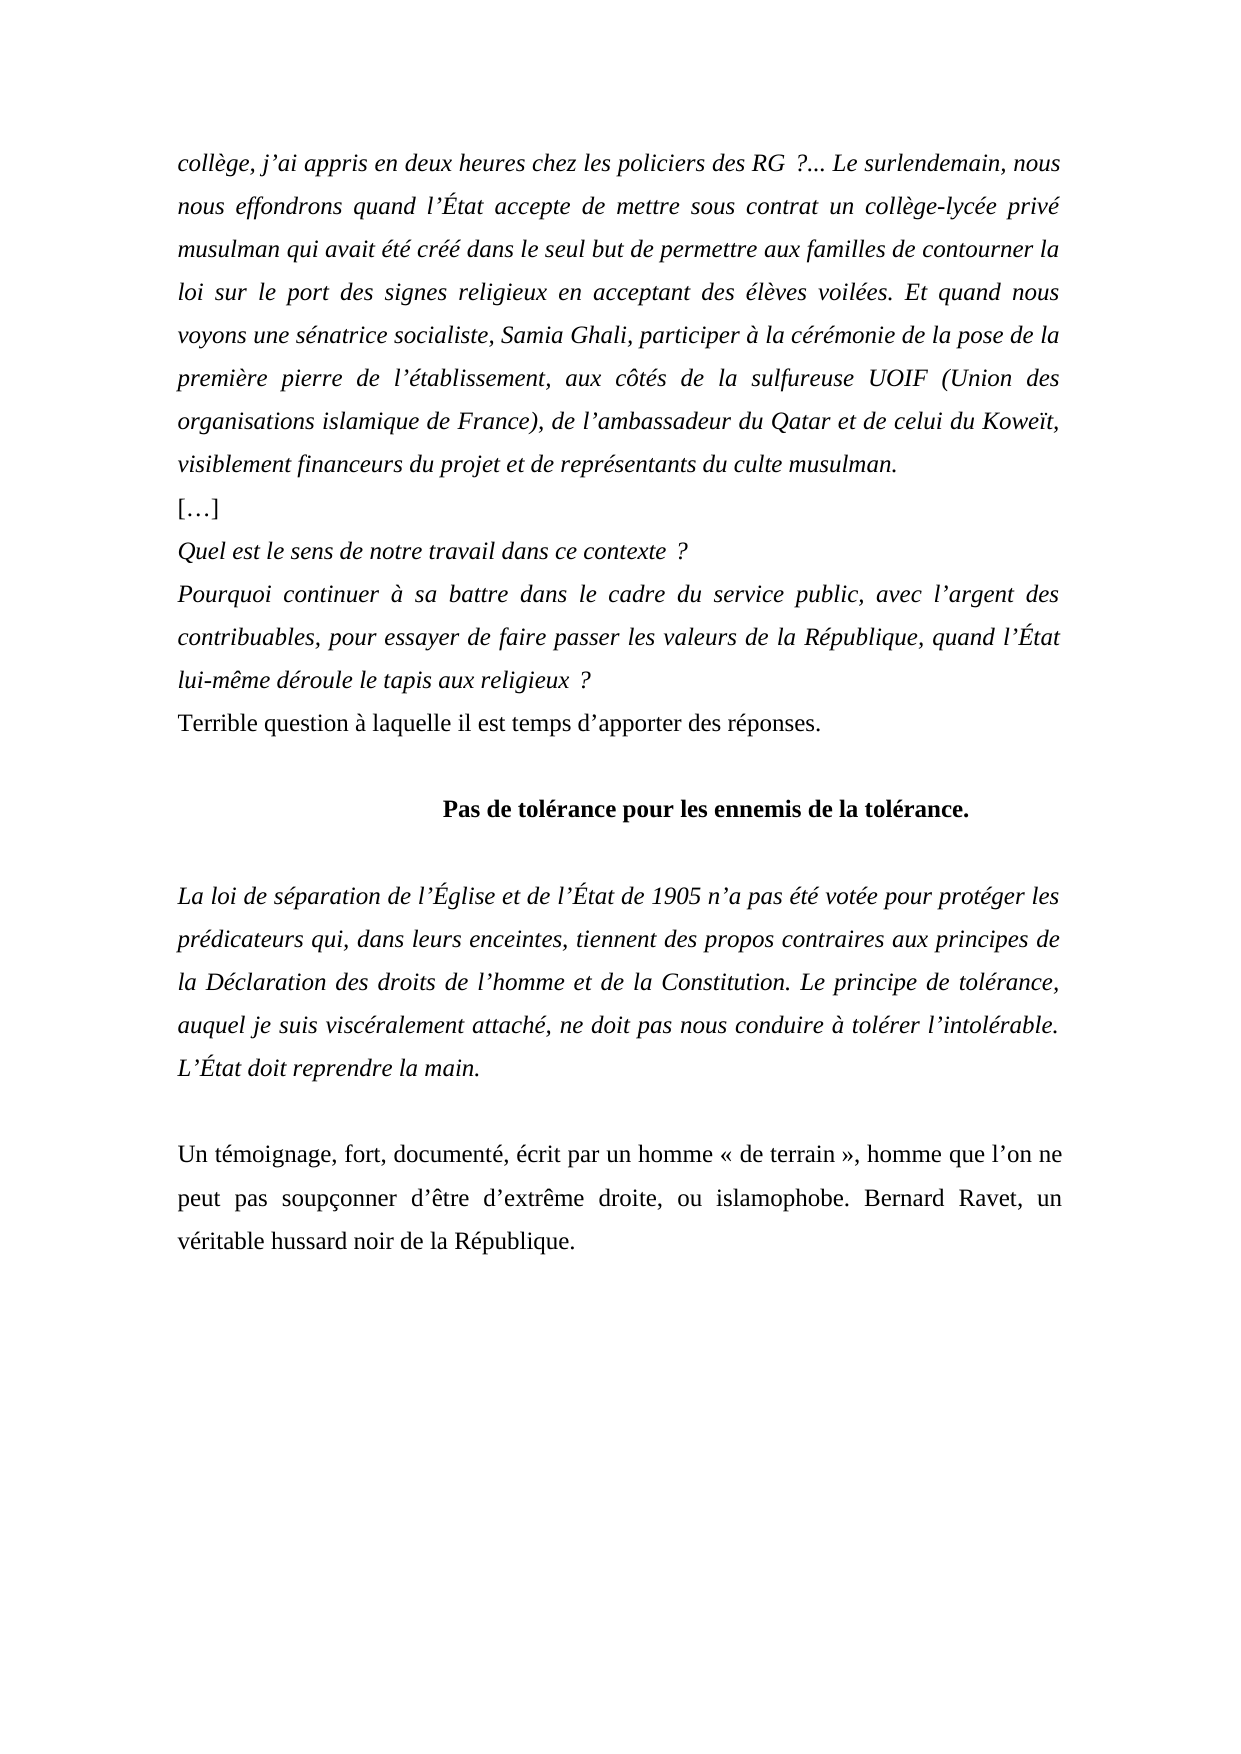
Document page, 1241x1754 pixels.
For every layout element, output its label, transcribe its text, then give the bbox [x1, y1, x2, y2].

text Pas de tolérance pour les ennemis de la tolérance. [177, 794, 1063, 823]
text Pourquoi continuer à sa battre dans le cadre du service public, avec l’argent des contribuables, pour essayer de faire passer les valeurs de la République, quand l’État lui-même déroule le tapis aux religieux ? [177, 579, 1063, 694]
text […] [177, 493, 1063, 521]
text Quel est le sens de notre travail dans ce contexte ? [177, 536, 1063, 564]
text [177, 148, 1063, 478]
text Terrible question à laquelle il est temps d’apporter des réponses. [177, 708, 1063, 737]
text La loi de séparation de l’Église et de l’État de 1905 n’a pas été votée pour protéger les prédicateurs qui, dans leurs enceintes, tiennent des propos contraires aux principes de la Déclaration des droits de l’homme et de la Constitution. Le principe de tolérance, auquel je suis viscéralement attaché, ne doit pas nous conduire à tolérer l’intolérable. L’État doit reprendre la main. [177, 881, 1063, 1082]
text Un témoignage, fort, documenté, écrit par un homme « de terrain », homme que l’on ne peut pas soupçonner d’être d’extrême droite, ou islamophobe. Bernard Ravet, un véritable hussard noir de la République. [177, 1139, 1063, 1254]
